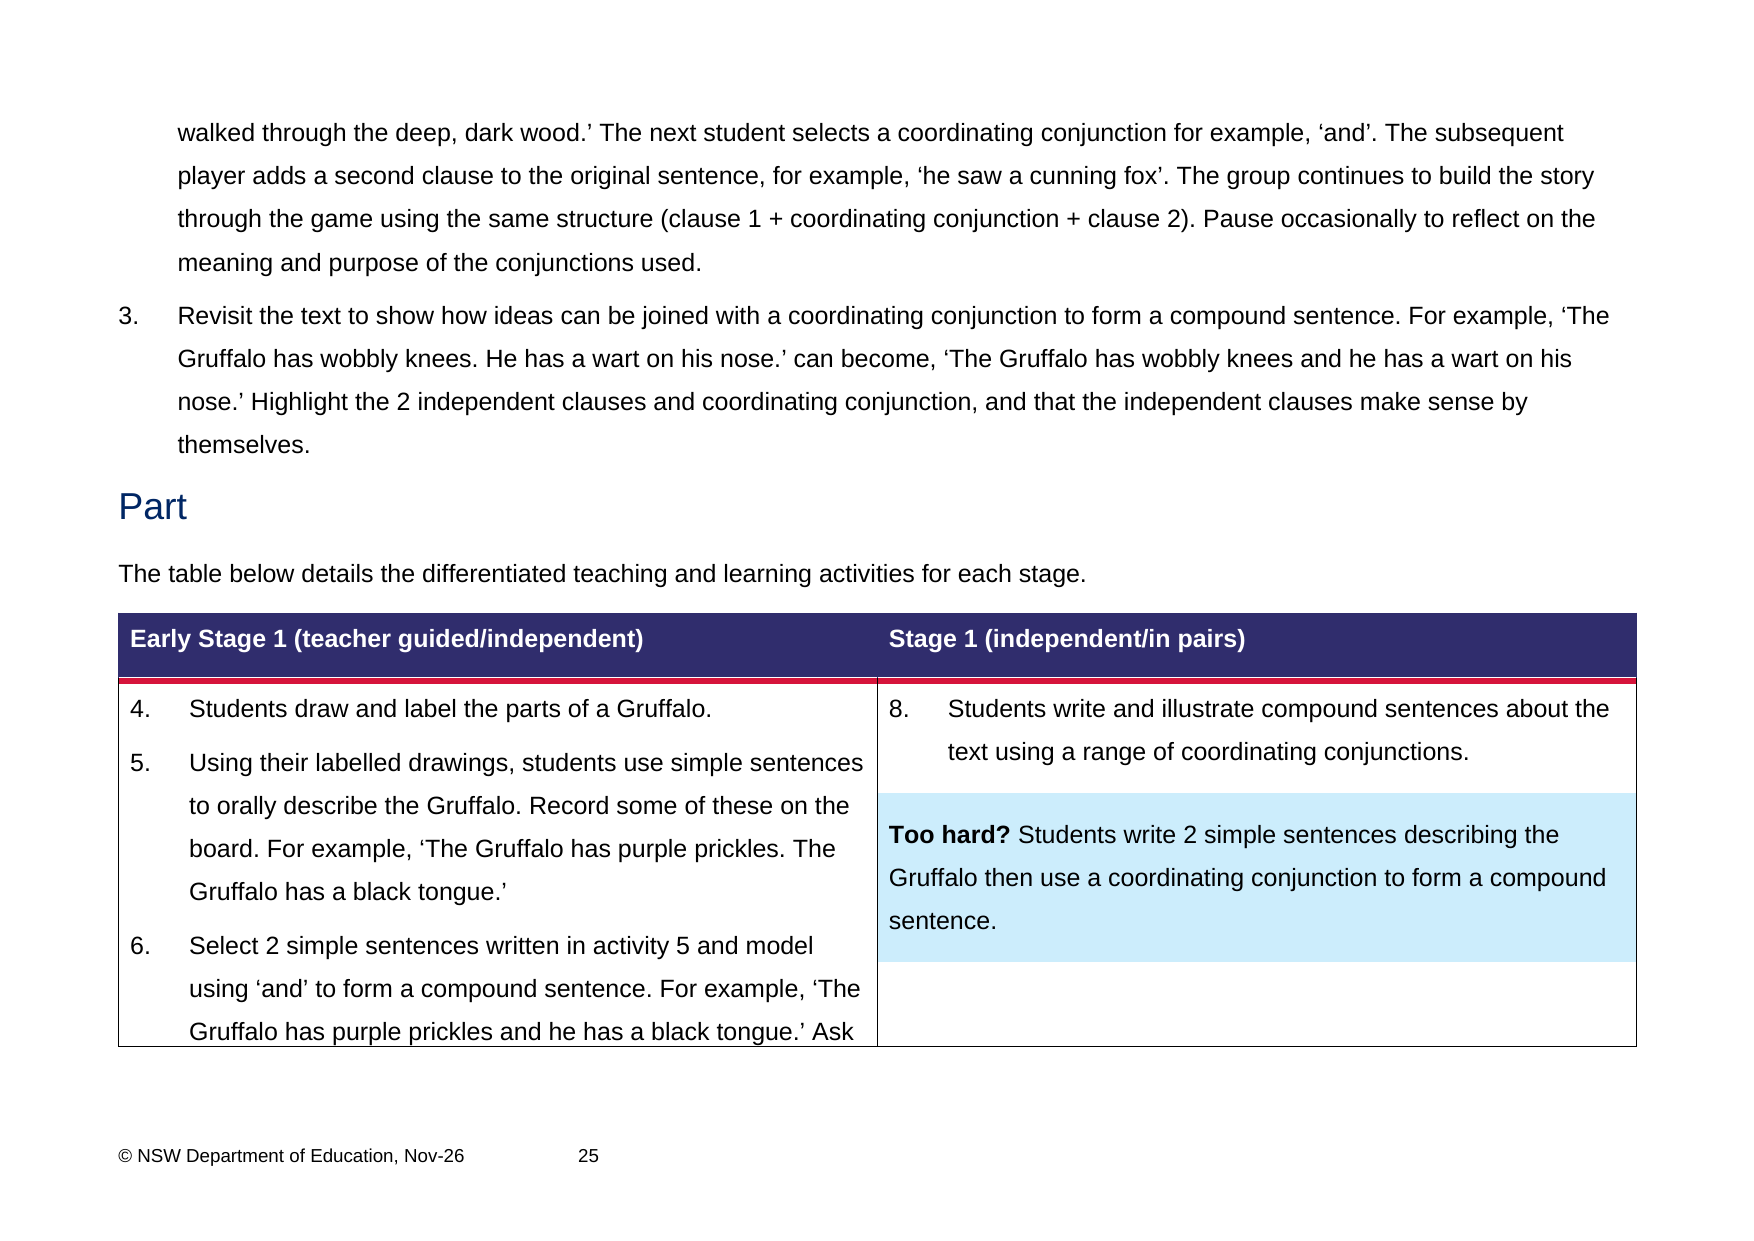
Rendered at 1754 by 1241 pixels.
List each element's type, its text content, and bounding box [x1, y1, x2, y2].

text The table below details the differentiated teaching and learning activities for each stage. [118, 559, 1636, 588]
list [118, 118, 1636, 276]
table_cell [119, 684, 877, 1046]
table_header Stage 1 (independent/in pairs) [878, 614, 1636, 677]
table_header Early Stage 1 (teacher guided/independent) [119, 614, 877, 677]
list Revisit the text to show how ideas can be joined with a coordinating conjunction to form a compound sentence. For example, ‘The Gruffalo has wobbly knees. He has a wart on his nose.’ can become, ‘The Gruffalo has wobbly knees and he has a wart on his nose.’ Highlight the 2 independent clauses and coordinating conjunction, and that the independent clauses make sense by themselves. [118, 301, 1636, 459]
subtitle Part [118, 484, 1636, 527]
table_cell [878, 962, 1636, 1046]
